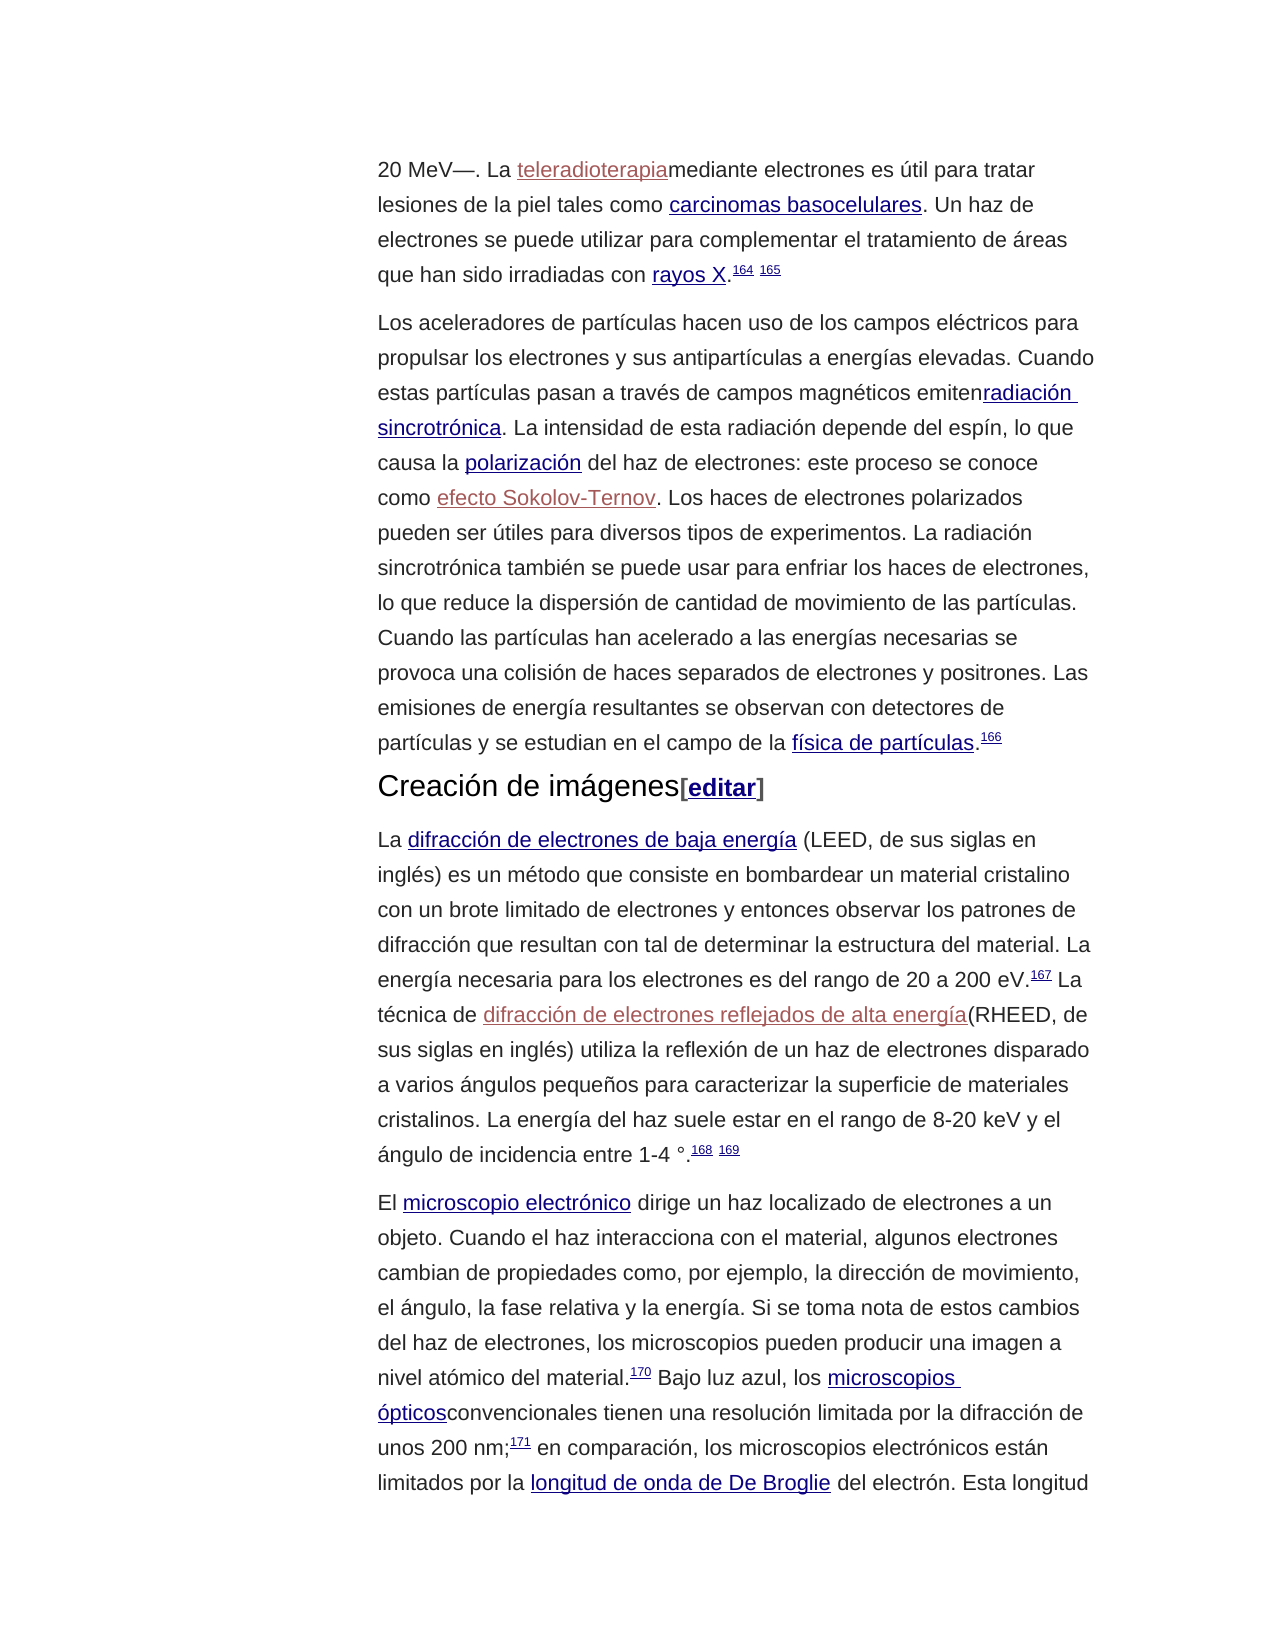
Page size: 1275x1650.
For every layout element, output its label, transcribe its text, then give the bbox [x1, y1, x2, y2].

text Los aceleradores de partículas hacen uso de los campos eléctricos para propulsar los electrones y sus antipartículas a energías elevadas. Cuando estas partículas pasan a través de campos magnéticos emitenradiación sincrotrónica. La intensidad de esta radiación depende del espín, lo que causa la polarización del haz de electrones: este proceso se conoce como efecto Sokolov-Ternov. Los haces de electrones polarizados pueden ser útiles para diversos tipos de experimentos. La radiación sincrotrónica también se puede usar para enfriar los haces de electrones, lo que reduce la dispersión de cantidad de movimiento de las partículas. Cuando las partículas han acelerado a las energías necesarias se provoca una colisión de haces separados de electrones y positrones. Las emisiones de energía resultantes se observan con detectores de partículas y se estudian en el campo de la física de partículas.166 [377, 300, 1098, 755]
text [377, 148, 1098, 288]
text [377, 1180, 1098, 1495]
text La difracción de electrones de baja energía (LEED, de sus siglas en inglés) es un método que consiste en bombardear un material cristalino con un brote limitado de electrones y entonces observar los patrones de difracción que resultan con tal de determinar la estructura del material. La energía necesaria para los electrones es del rango de 20 a 200 eV.167 La técnica de difracción de electrones reflejados de alta energía(RHEED, de sus siglas en inglés) utiliza la reflexión de un haz de electrones disparado a varios ángulos pequeños para caracterizar la superficie de materiales cristalinos. La energía del haz suele estar en el rango de 8-20 keV y el ángulo de incidencia entre 1-4 °.168 169 [377, 818, 1098, 1168]
subtitle Creación de imágenes[editar] [377, 768, 1098, 802]
